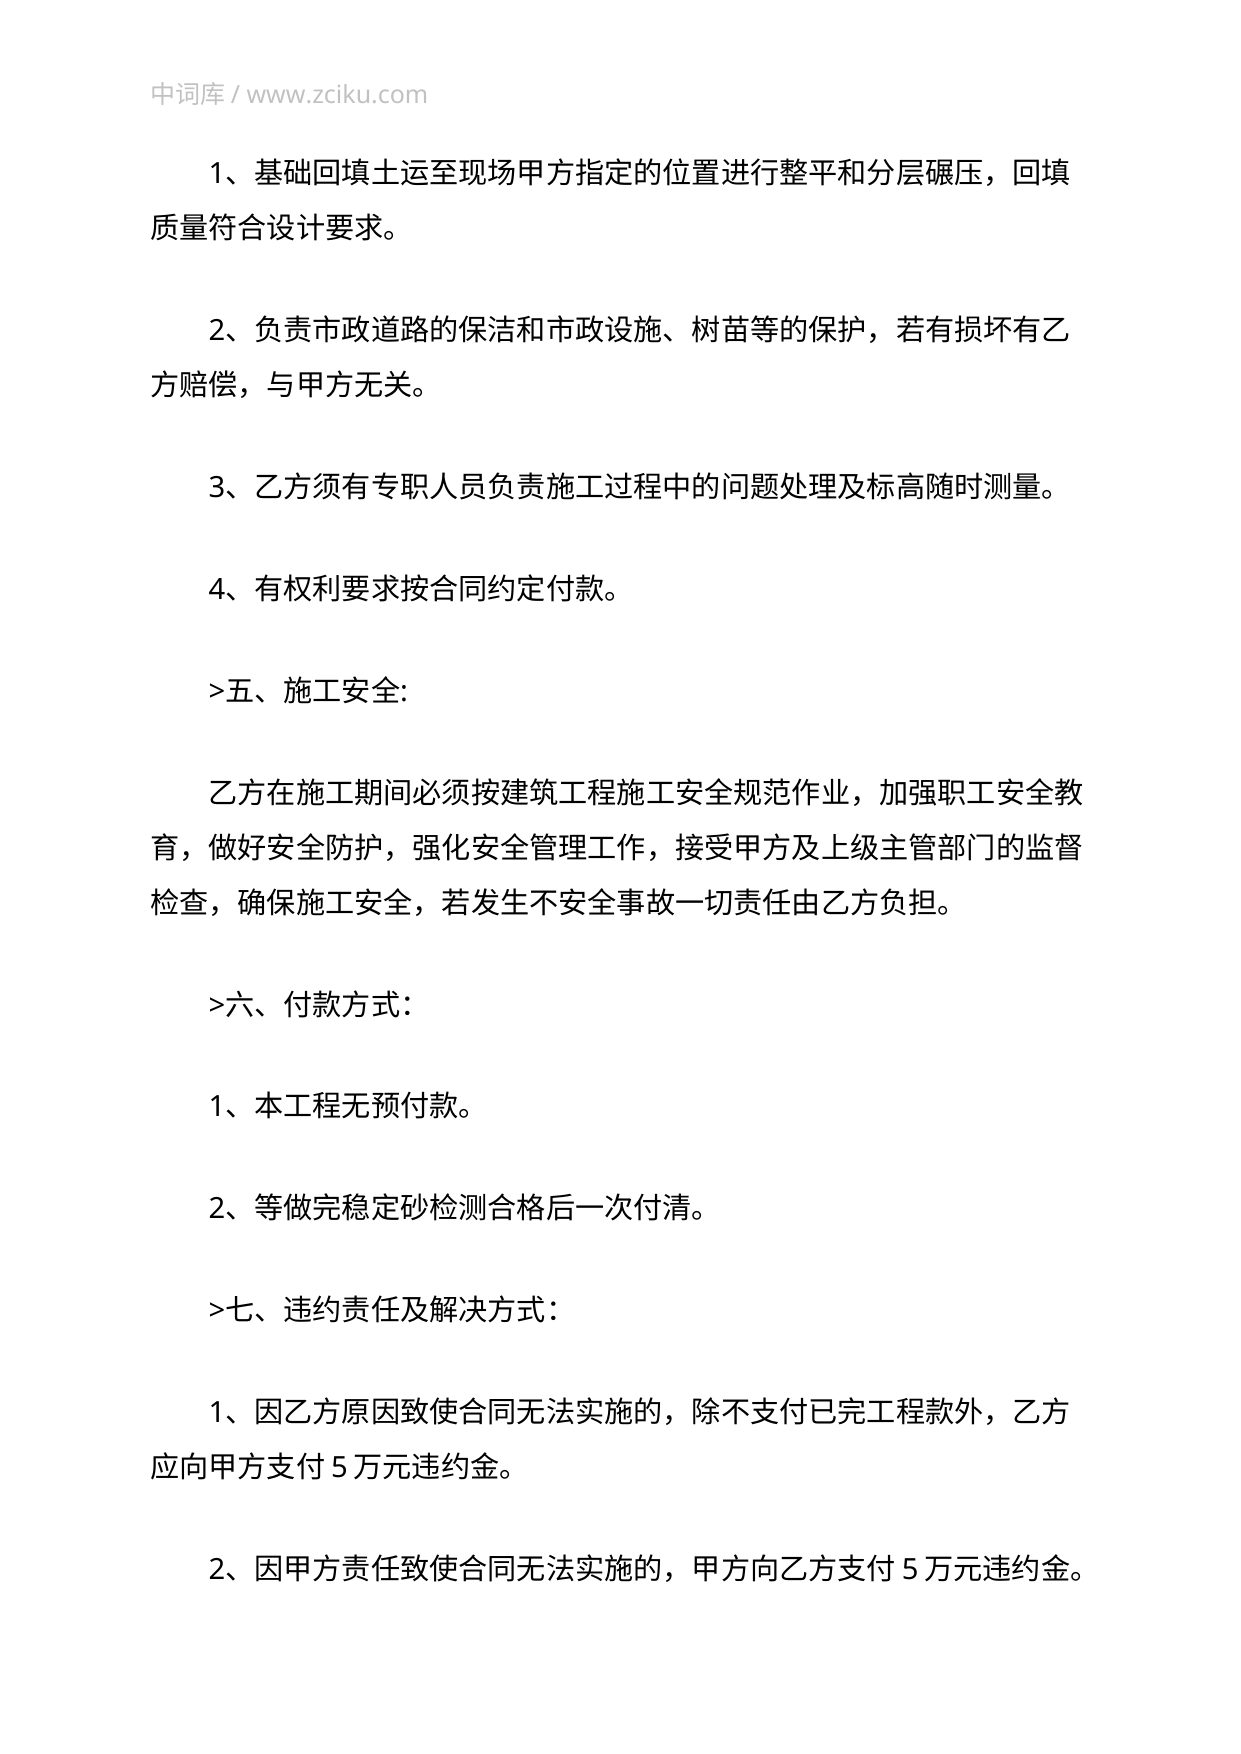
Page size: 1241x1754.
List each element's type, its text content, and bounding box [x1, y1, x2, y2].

text 1、因乙方原因致使合同无法实施的，除不支付已完工程款外，乙方应向甲方支付5万元违约金。 [150, 1389, 1090, 1486]
text >六、付款方式： [150, 981, 1090, 1023]
text 2、负责市政道路的保洁和市政设施、树苗等的保护，若有损坏有乙方赔偿，与甲方无关。 [150, 307, 1090, 404]
text 乙方在施工期间必须按建筑工程施工安全规范作业，加强职工安全教育，做好安全防护，强化安全管理工作，接受甲方及上级主管部门的监督检查，确保施工安全，若发生不安全事故一切责任由乙方负担。 [150, 769, 1090, 922]
text >五、施工安全: [150, 667, 1090, 710]
text 2、等做完稳定砂检测合格后一次付清。 [150, 1185, 1090, 1227]
text >七、违约责任及解决方式： [150, 1287, 1090, 1329]
text 4、有权利要求按合同约定付款。 [150, 566, 1090, 608]
text 2、因甲方责任致使合同无法实施的，甲方向乙方支付5万元违约金。 [150, 1546, 1090, 1588]
text 1、本工程无预付款。 [150, 1083, 1090, 1125]
text 3、乙方须有专职人员负责施工过程中的问题处理及标高随时测量。 [150, 463, 1090, 506]
text 1、基础回填土运至现场甲方指定的位置进行整平和分层碾压，回填质量符合设计要求。 [150, 150, 1090, 247]
